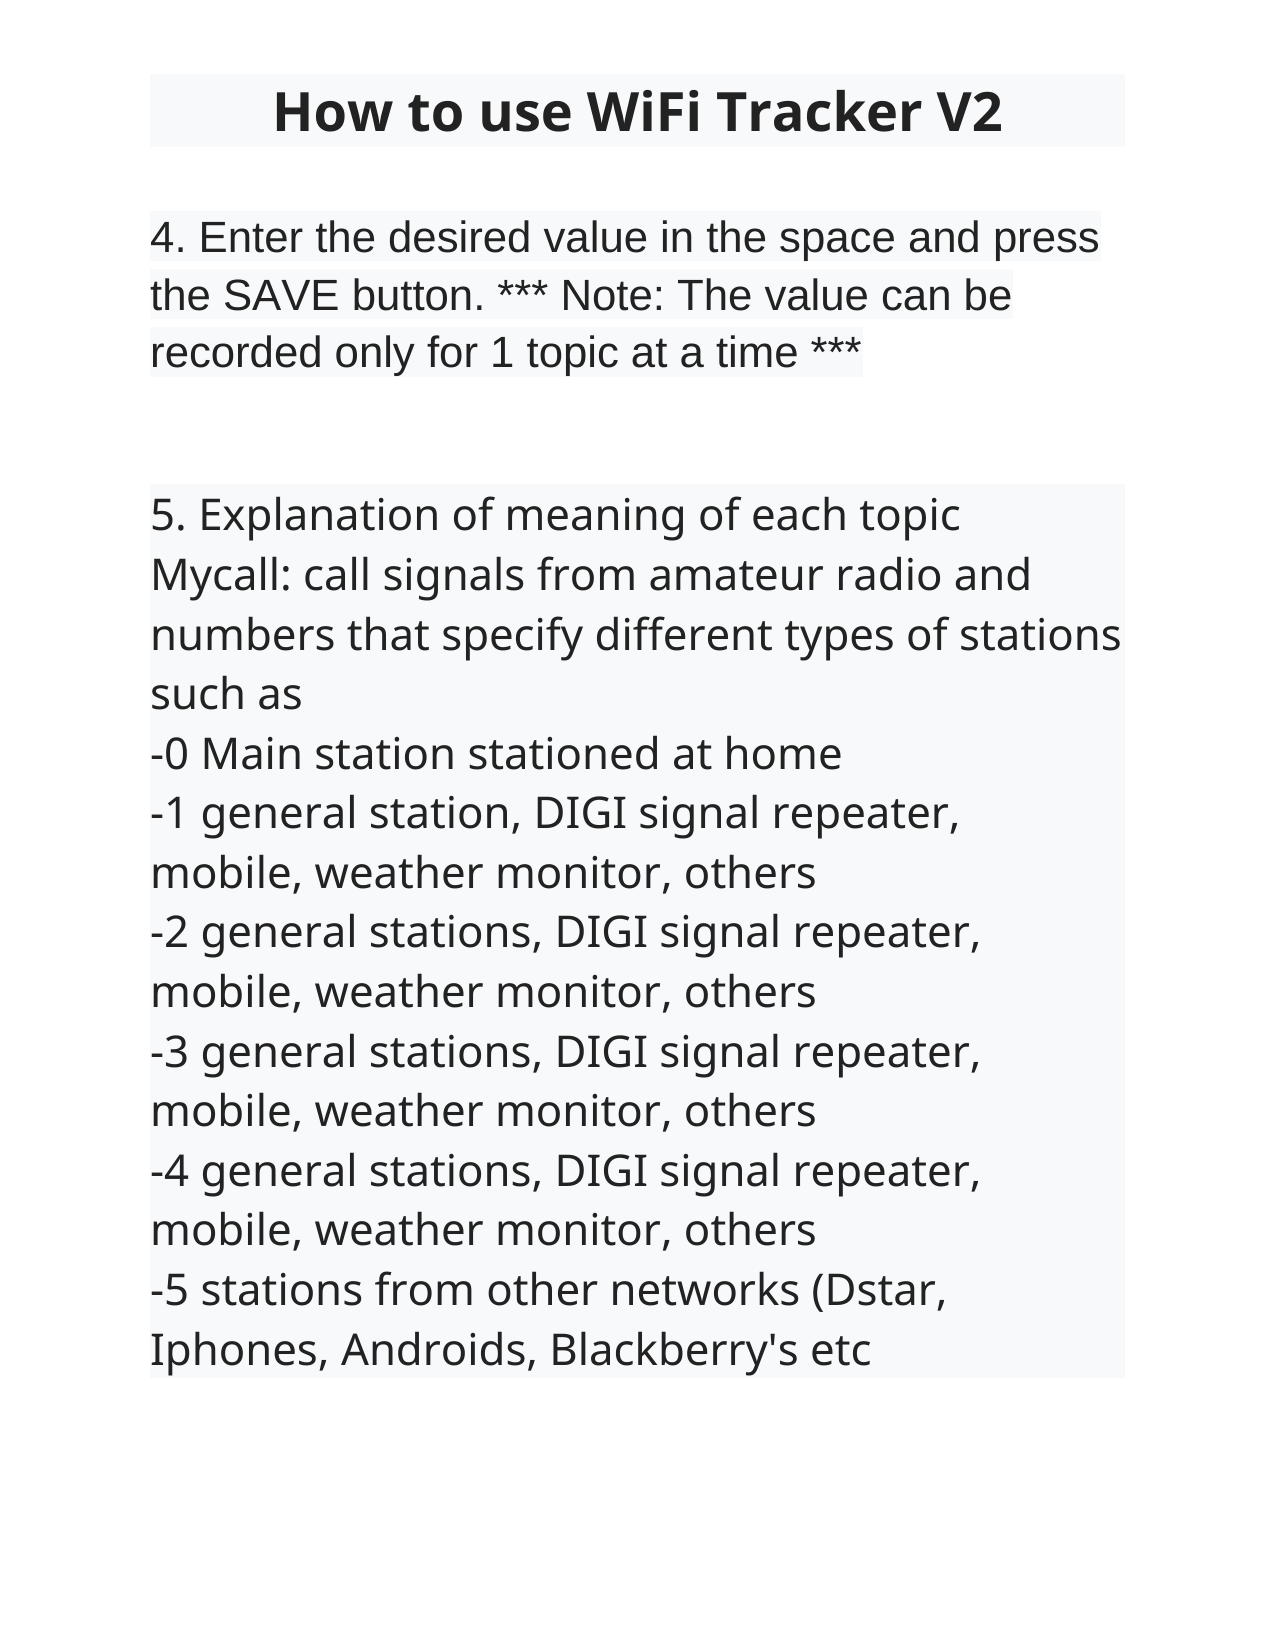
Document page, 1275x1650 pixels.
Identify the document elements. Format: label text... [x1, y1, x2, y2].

text -3 general stations, DIGI signal repeater, mobile, weather monitor, others [150, 1020, 1125, 1139]
text -1 general station, DIGI signal repeater, mobile, weather monitor, others [150, 782, 1125, 901]
text -4 general stations, DIGI signal repeater, mobile, weather monitor, others [150, 1139, 1125, 1258]
text Mycall: call signals from amateur radio and numbers that specify different types of stations such as [150, 543, 1125, 722]
text -0 Main station stationed at home [150, 722, 1125, 782]
text 4. Enter the desired value in the space and press the SAVE button. *** Note: The value can be recorded only for 1 topic at a time *** [150, 176, 1125, 377]
text 5. Explanation of meaning of each topic [150, 484, 1125, 543]
text -5 stations from other networks (Dstar, Iphones, Androids, Blackberry's etc [150, 1258, 1125, 1378]
text -2 general stations, DIGI signal repeater, mobile, weather monitor, others [150, 901, 1125, 1020]
